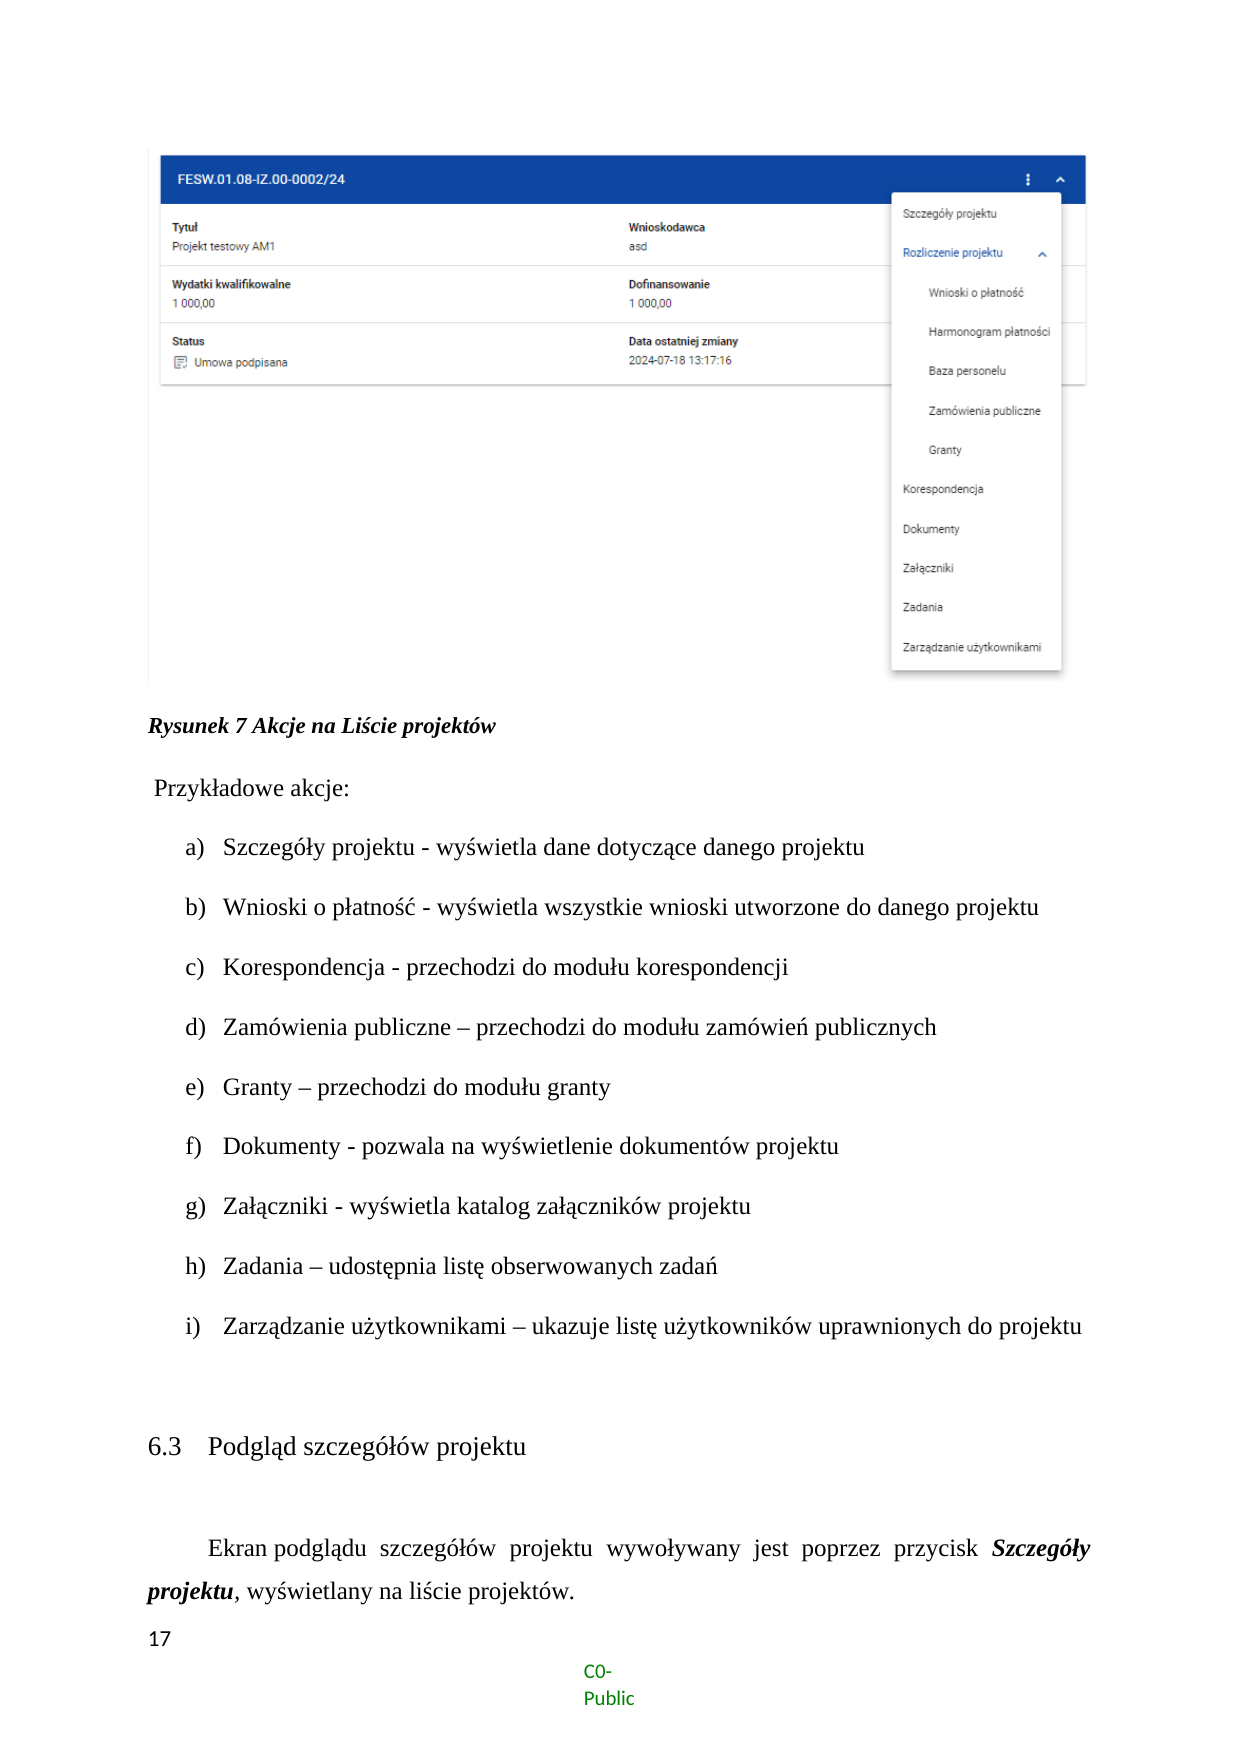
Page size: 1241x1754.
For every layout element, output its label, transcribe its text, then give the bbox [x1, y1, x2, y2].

picture [147, 147, 1093, 682]
text Ekran podglądu szczegółów projektu wywoływany jest poprzez przycisk Szczegóły projektu, wyświetlany na liście projektów. [148, 1533, 1092, 1605]
list Granty – przechodzi do modułu granty [185, 1072, 1092, 1100]
text Przykładowe akcje: [148, 773, 1092, 801]
list Zadania – udostępnia listę obserwowanych zadań [185, 1251, 1092, 1280]
list Dokumenty - pozwala na wyświetlenie dokumentów projektu [185, 1131, 1092, 1160]
list Załączniki - wyświetla katalog załączników projektu [185, 1191, 1092, 1220]
text Rysunek 7 Akcje na Liście projektów [148, 712, 1092, 739]
list Wnioski o płatność - wyświetla wszystkie wnioski utworzone do danego projektu [185, 892, 1092, 921]
list Korespondencja - przechodzi do modułu korespondencji [185, 952, 1092, 981]
list Szczegóły projektu - wyświetla dane dotyczące danego projektu [185, 832, 1092, 861]
subtitle Podgląd szczegółów projektu [148, 1430, 1092, 1462]
list Zarządzanie użytkownikami – ukazuje listę użytkowników uprawnionych do projektu [185, 1311, 1092, 1339]
list Zamówienia publiczne – przechodzi do modułu zamówień publicznych [185, 1012, 1092, 1041]
